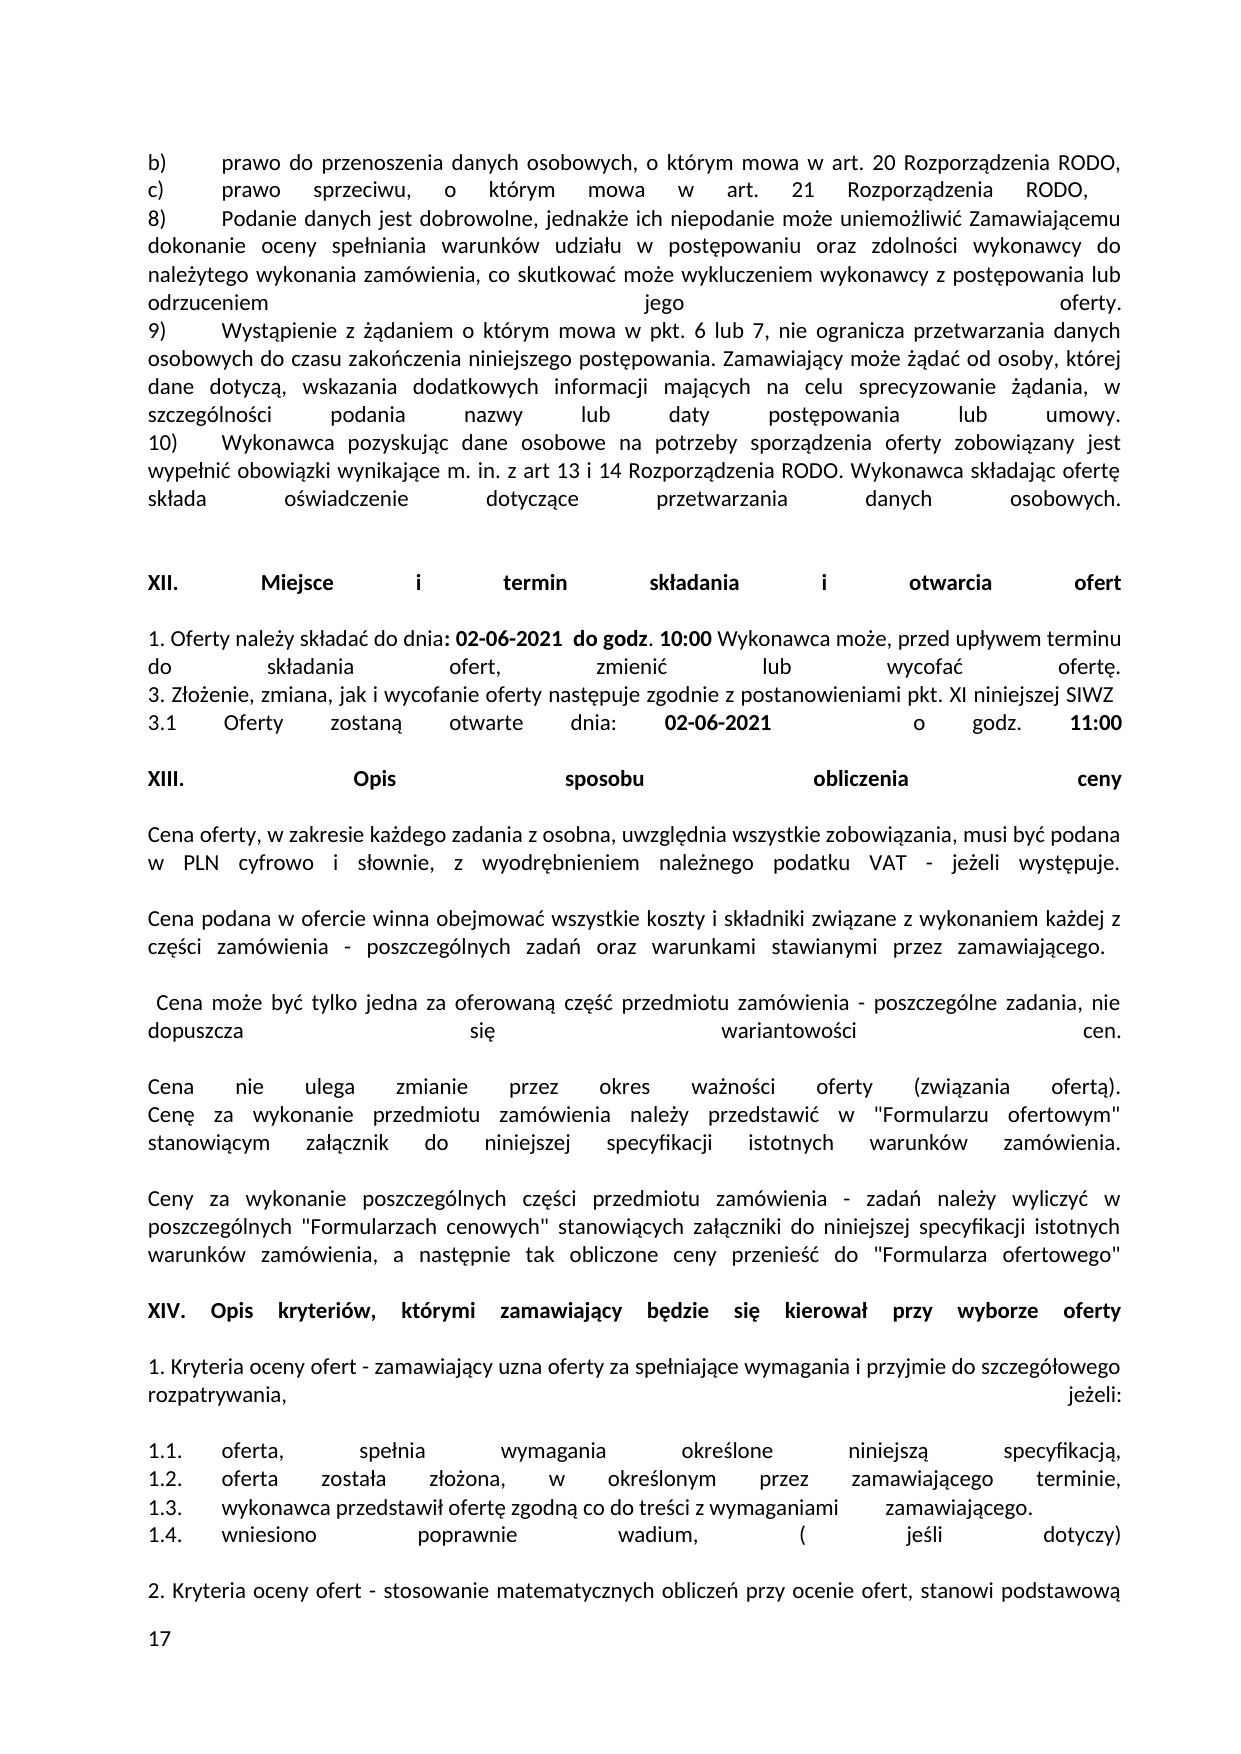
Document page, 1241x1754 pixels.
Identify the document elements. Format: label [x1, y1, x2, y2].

text [148, 148, 1122, 1605]
